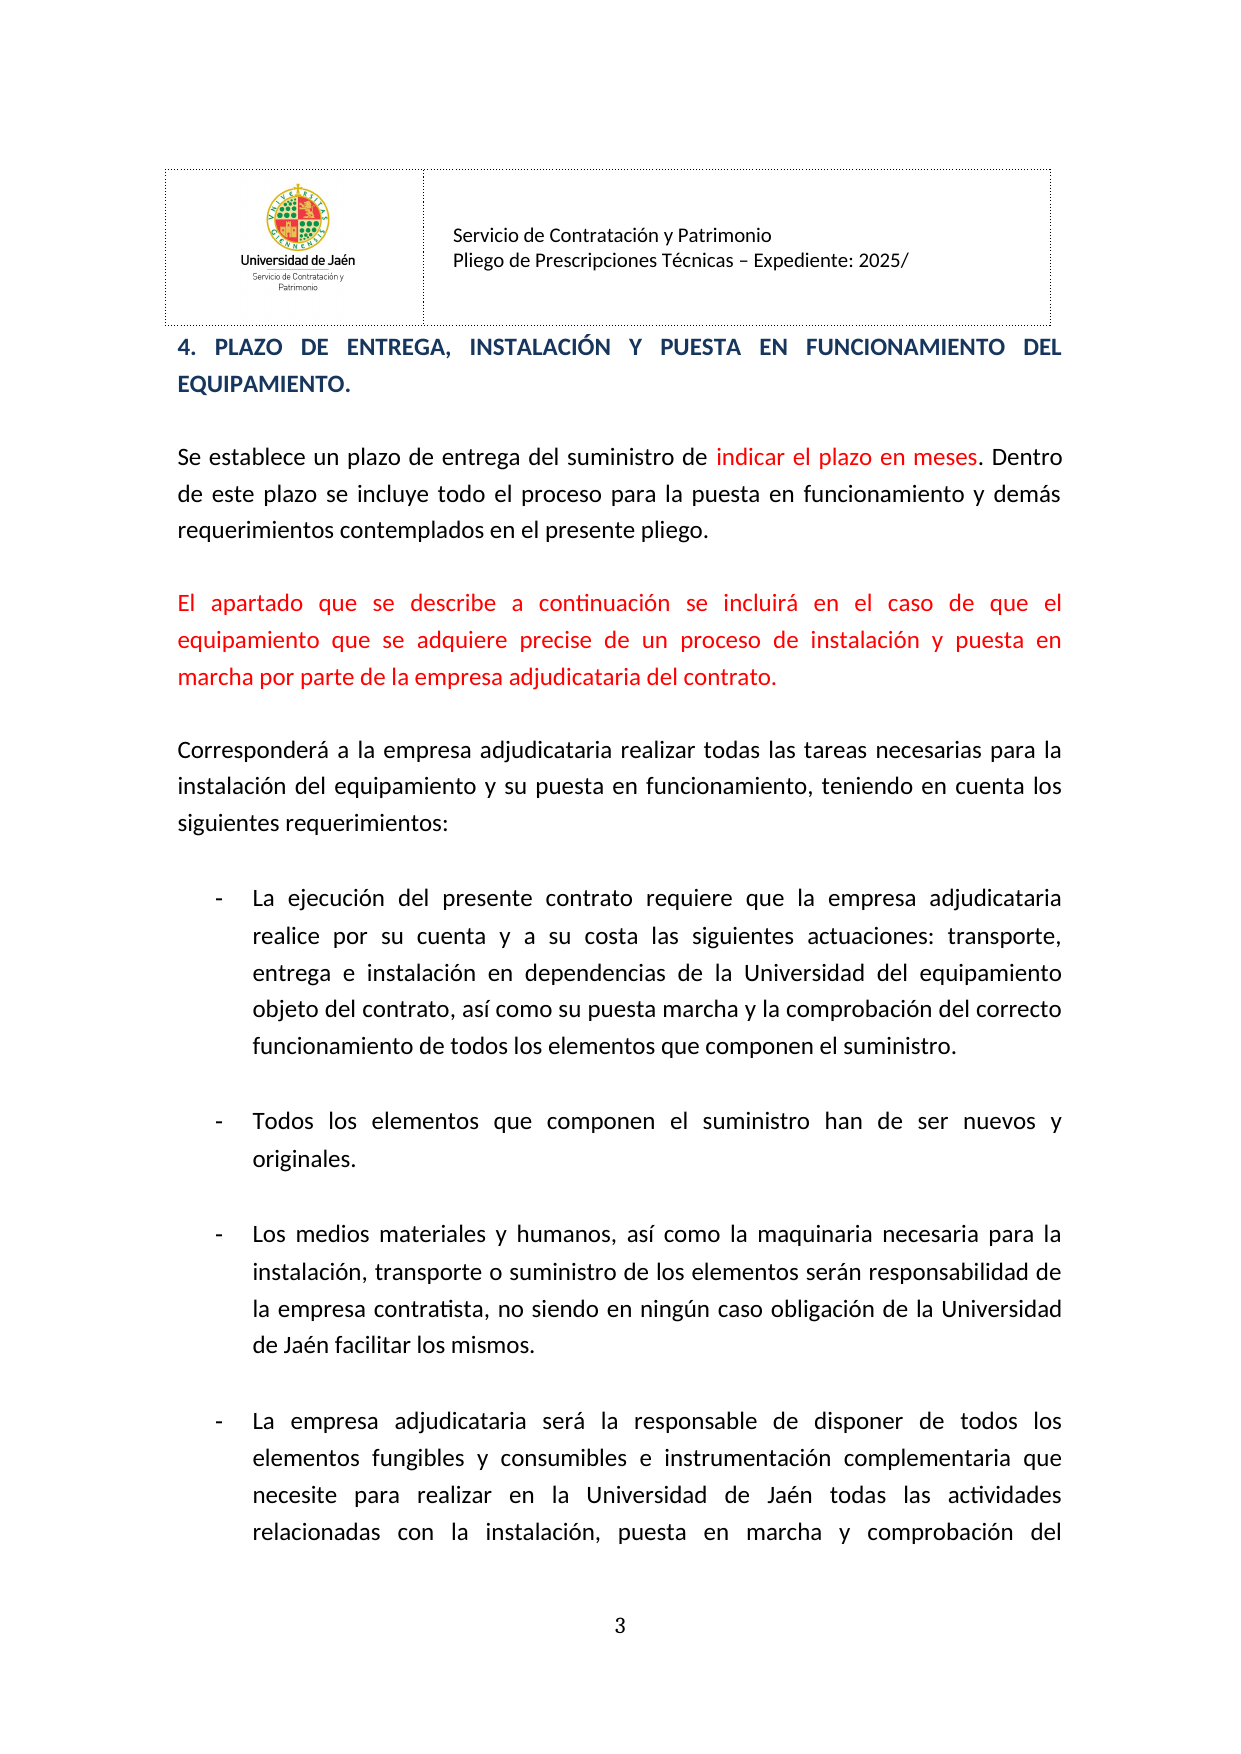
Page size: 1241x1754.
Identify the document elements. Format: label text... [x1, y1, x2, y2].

list Todos los elementos que componen el suministro han de ser nuevos y originales. [215, 1103, 1063, 1173]
text El apartado que se describe a continuación se incluirá en el caso de que el equipamiento que se adquiere precise de un proceso de instalación y puesta en marcha por parte de la empresa adjudicataria del contrato. [177, 587, 1063, 691]
text 4. PLAZO DE ENTREGA, INSTALACIÓN Y PUESTA EN FUNCIONAMIENTO DEL EQUIPAMIENTO. [177, 248, 1063, 399]
text Corresponderá a la empresa adjudicataria realizar todas las tareas necesarias para la instalación del equipamiento y su puesta en funcionamiento, teniendo en cuenta los siguientes requerimientos: [177, 734, 1063, 837]
picture [229, 170, 368, 320]
text Se establece un plazo de entrega del suministro de indicar el plazo en meses. Dentro de este plazo se incluye todo el proceso para la puesta en funcionamiento y demás requerimientos contemplados en el presente pliego. [177, 441, 1063, 545]
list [215, 1402, 1063, 1546]
list Los medios materiales y humanos, así como la maquinaria necesaria para la instalación, transporte o suministro de los elementos serán responsabilidad de la empresa contratista, no siendo en ningún caso obligación de la Universidad de Jaén facilitar los mismos. [215, 1216, 1063, 1360]
list La ejecución del presente contrato requiere que la empresa adjudicataria realice por su cuenta y a su costa las siguientes actuaciones: transporte, entrega e instalación en dependencias de la Universidad del equipamiento objeto del contrato, así como su puesta marcha y la comprobación del correcto funcionamiento de todos los elementos que componen el suministro. [215, 880, 1063, 1060]
